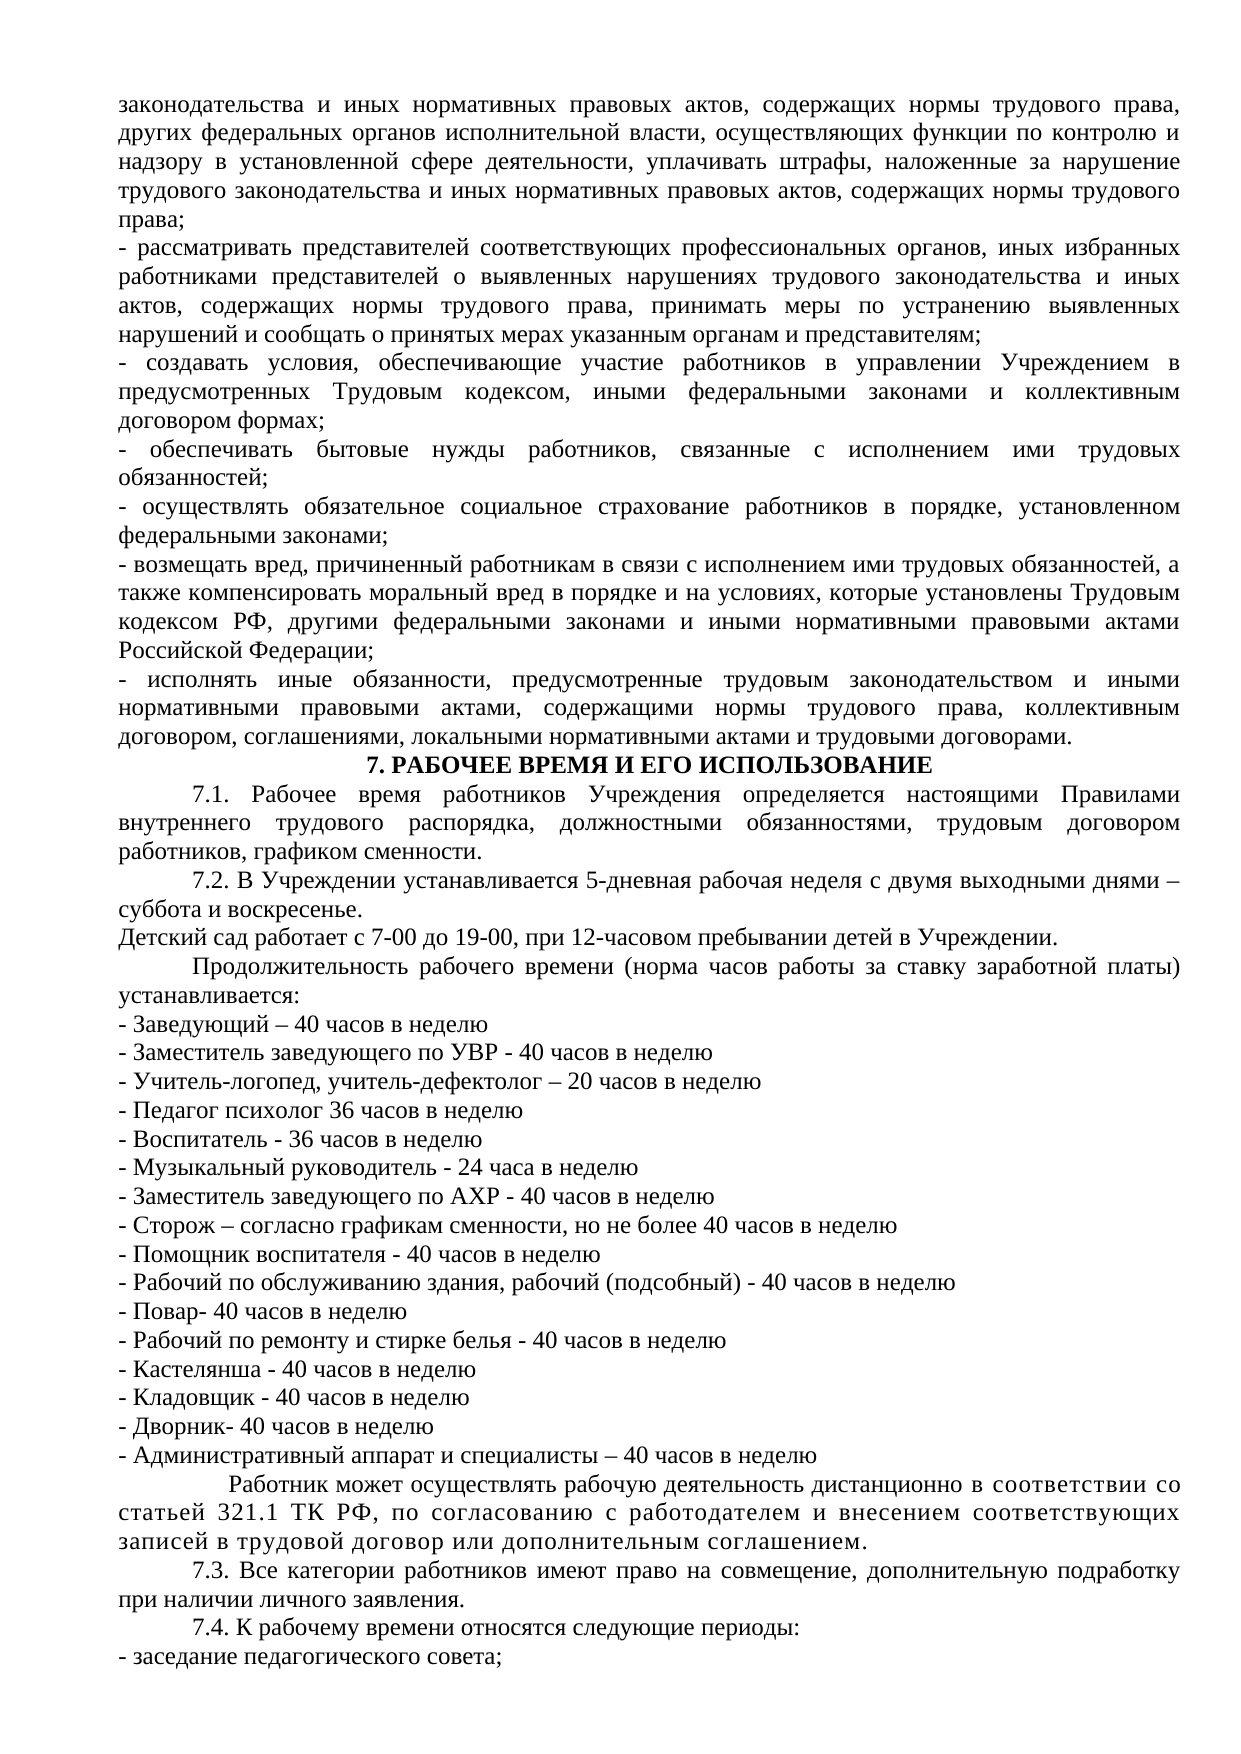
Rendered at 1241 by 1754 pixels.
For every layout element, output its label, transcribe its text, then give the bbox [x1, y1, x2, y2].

text - возмещать вред, причиненный работникам в связи с исполнением ими трудовых обязанностей, а также компенсировать моральный вред в порядке и на условиях, которые установлены Трудовым кодексом РФ, другими федеральными законами и иными нормативными правовыми актами Российской Федерации; [118, 549, 1181, 664]
text - создавать условия, обеспечивающие участие работников в управлении Учреждением в предусмотренных Трудовым кодексом, иными федеральными законами и коллективным договором формах; [118, 347, 1181, 434]
text - исполнять иные обязанности, предусмотренные трудовым законодательством и иными нормативными правовыми актами, содержащими нормы трудового права, коллективным договором, соглашениями, локальными нормативными актами и трудовыми договорами. [118, 664, 1181, 750]
text - Административный аппарат и специалисты – 40 часов в неделю [118, 1440, 1181, 1469]
text - Дворник- 40 часов в неделю [118, 1411, 1181, 1440]
text - Повар- 40 часов в неделю [118, 1296, 1181, 1325]
text - рассматривать представителей соответствующих профессиональных органов, иных избранных работниками представителей о выявленных нарушениях трудового законодательства и иных актов, содержащих нормы трудового права, принимать меры по устранению выявленных нарушений и сообщать о принятых мерах указанным органам и представителям; [118, 232, 1181, 347]
text 7.4. К рабочему времени относятся следующие периоды: [118, 1612, 1181, 1641]
text - Рабочий по ремонту и стирке белья - 40 часов в неделю [118, 1325, 1181, 1354]
text Детский сад работает с 7-00 до 19-00, при 12-часовом пребывании детей в Учреждении. [118, 922, 1181, 951]
text - Педагог психолог 36 часов в неделю [118, 1095, 1181, 1124]
text Продолжительность рабочего времени (норма часов работы за ставку заработной платы) устанавливается: [118, 951, 1181, 1009]
text - Учитель-логопед, учитель-дефектолог – 20 часов в неделю [118, 1066, 1181, 1095]
text 7. РАБОЧЕЕ ВРЕМЯ И ЕГО ИСПОЛЬЗОВАНИЕ [118, 750, 1181, 779]
text 7.1. Рабочее время работников Учреждения определяется настоящими Правилами внутреннего трудового распорядка, должностными обязанностями, трудовым договором работников, графиком сменности. [118, 779, 1181, 865]
text 7.3. Все категории работников имеют право на совмещение, дополнительную подработку при наличии личного заявления. [118, 1555, 1181, 1612]
text - Заместитель заведующего по АХР - 40 часов в неделю [118, 1181, 1181, 1210]
text - Помощник воспитателя - 40 часов в неделю [118, 1239, 1181, 1267]
text - Музыкальный руководитель - 24 часа в неделю [118, 1152, 1181, 1181]
text - Кастелянша - 40 часов в неделю [118, 1354, 1181, 1382]
text - Сторож – согласно графикам сменности, но не более 40 часов в неделю [118, 1210, 1181, 1239]
text - осуществлять обязательное социальное страхование работников в порядке, установленном федеральными законами; [118, 491, 1181, 549]
text - Заведующий – 40 часов в неделю [118, 1009, 1181, 1037]
text - Кладовщик - 40 часов в неделю [118, 1382, 1181, 1411]
text - заседание педагогического совета; [118, 1641, 1181, 1670]
text - обеспечивать бытовые нужды работников, связанные с исполнением ими трудовых обязанностей; [118, 434, 1181, 491]
text - Рабочий по обслуживанию здания, рабочий (подсобный) - 40 часов в неделю [118, 1267, 1181, 1296]
text - Заместитель заведующего по УВР - 40 часов в неделю [118, 1037, 1181, 1066]
text - Воспитатель - 36 часов в неделю [118, 1124, 1181, 1152]
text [118, 89, 1181, 232]
text 7.2. В Учреждении устанавливается 5-дневная рабочая неделя с двумя выходными днями – суббота и воскресенье. [118, 865, 1181, 922]
text Работник может осуществлять рабочую деятельность дистанционно в соответствии со статьей 321.1 ТК РФ, по согласованию с работодателем и внесением соответствующих записей в трудовой договор или дополнительным соглашением. [118, 1469, 1181, 1555]
